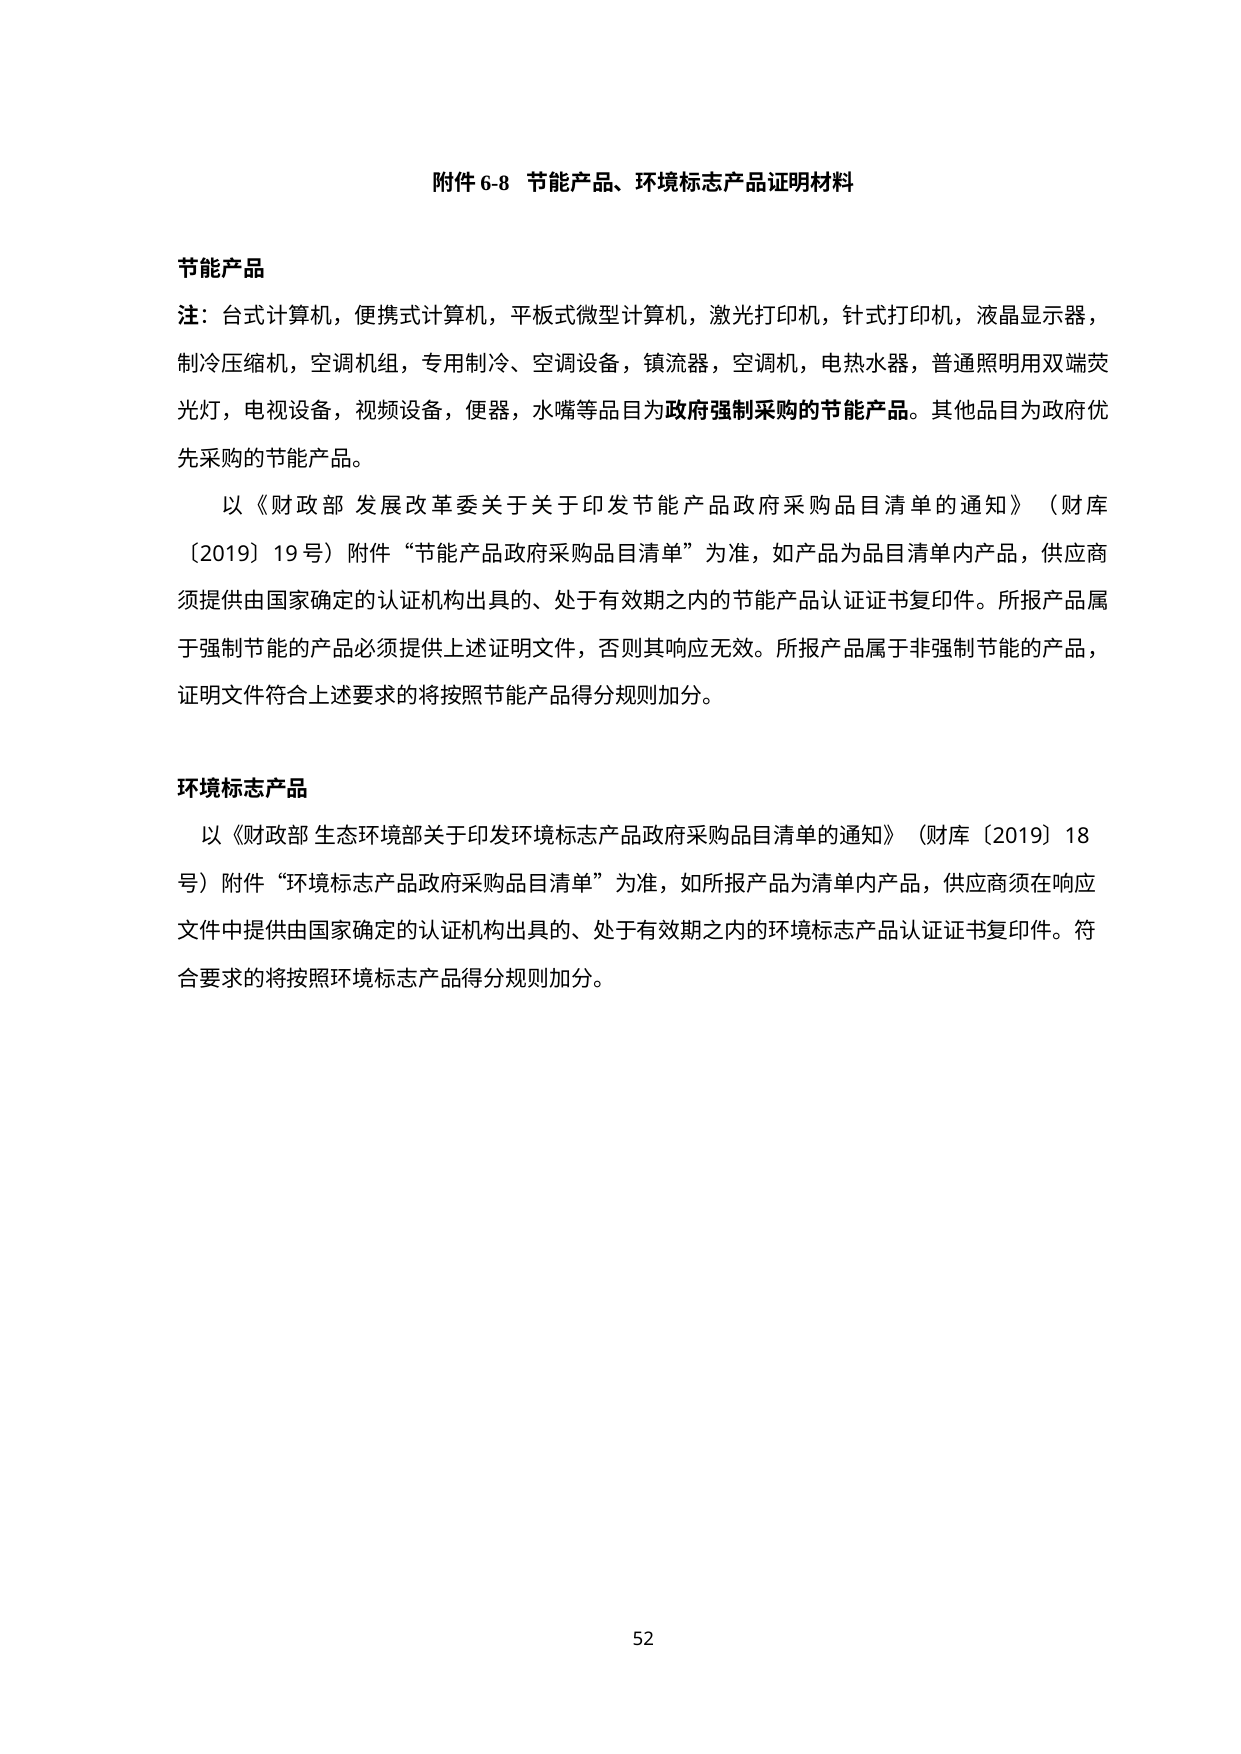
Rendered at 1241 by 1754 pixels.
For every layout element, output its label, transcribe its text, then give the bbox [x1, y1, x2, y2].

text 以《财政部 发展改革委关于关于印发节能产品政府采购品目清单的通知》（财库〔2019〕19号）附件“节能产品政府采购品目清单”为准，如产品为品目清单内产品，供应商须提供由国家确定的认证机构出具的、处于有效期之内的节能产品认证证书复印件。所报产品属于强制节能的产品必须提供上述证明文件，否则其响应无效。所报产品属于非强制节能的产品，证明文件符合上述要求的将按照节能产品得分规则加分。 [177, 488, 1109, 710]
text 环境标志产品 [177, 771, 1109, 802]
text 节能产品 [177, 251, 1109, 282]
text 注：台式计算机，便携式计算机，平板式微型计算机，激光打印机，针式打印机，液晶显示器，制冷压缩机，空调机组，专用制冷、空调设备，镇流器，空调机，电热水器，普通照明用双端荧光灯，电视设备，视频设备，便器，水嘴等品目为政府强制采购的节能产品。其他品目为政府优先采购的节能产品。 [177, 298, 1109, 472]
text 附件6-8 节能产品、环境标志产品证明材料 [177, 165, 1109, 197]
text 以《财政部 生态环境部关于印发环境标志产品政府采购品目清单的通知》（财库〔2019〕18号）附件“环境标志产品政府采购品目清单”为准，如所报产品为清单内产品，供应商须在响应文件中提供由国家确定的认证机构出具的、处于有效期之内的环境标志产品认证证书复印件。符合要求的将按照环境标志产品得分规则加分。 [177, 818, 1109, 992]
